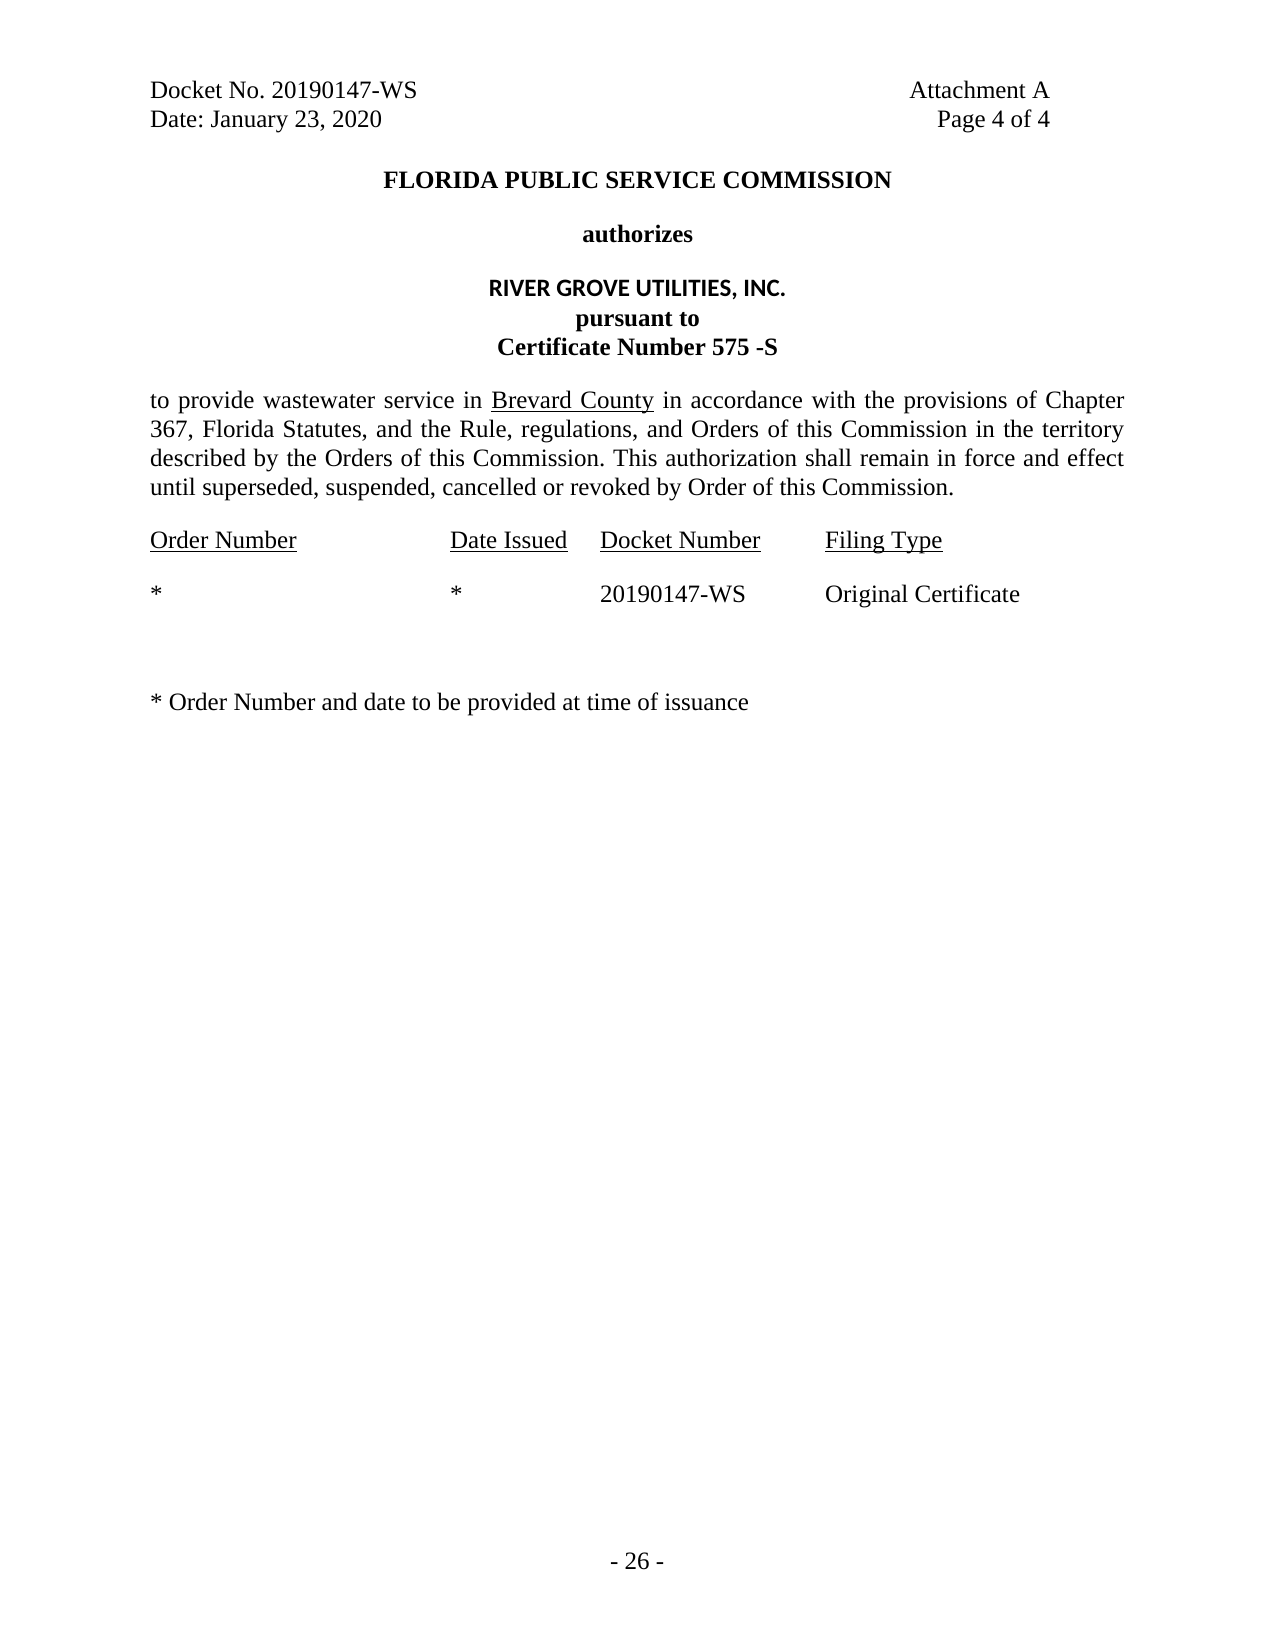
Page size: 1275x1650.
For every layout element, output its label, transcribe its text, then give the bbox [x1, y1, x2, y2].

text to provide wastewater service in Brevard County in accordance with the provisions of Chapter 367, Florida Statutes, and the Rule, regulations, and Orders of this Commission in the territory described by the Orders of this Commission. This authorization shall remain in force and effect until superseded, suspended, cancelled or revoked by Order of this Commission. [150, 386, 1125, 501]
text * Order Number and date to be provided at time of issuance [150, 687, 1125, 716]
text FLORIDA PUBLIC SERVICE COMMISSION [150, 165, 1125, 194]
text * * 20190147-WS Original Certificate [150, 579, 1125, 608]
text Order Number Date Issued Docket Number Filing Type [150, 526, 1125, 554]
text RIVER GROVE UTILITIES, INC. [150, 272, 1125, 303]
text Certificate Number 575 -S [150, 332, 1125, 361]
text authorizes [150, 219, 1125, 247]
text pursuant to [150, 303, 1125, 332]
